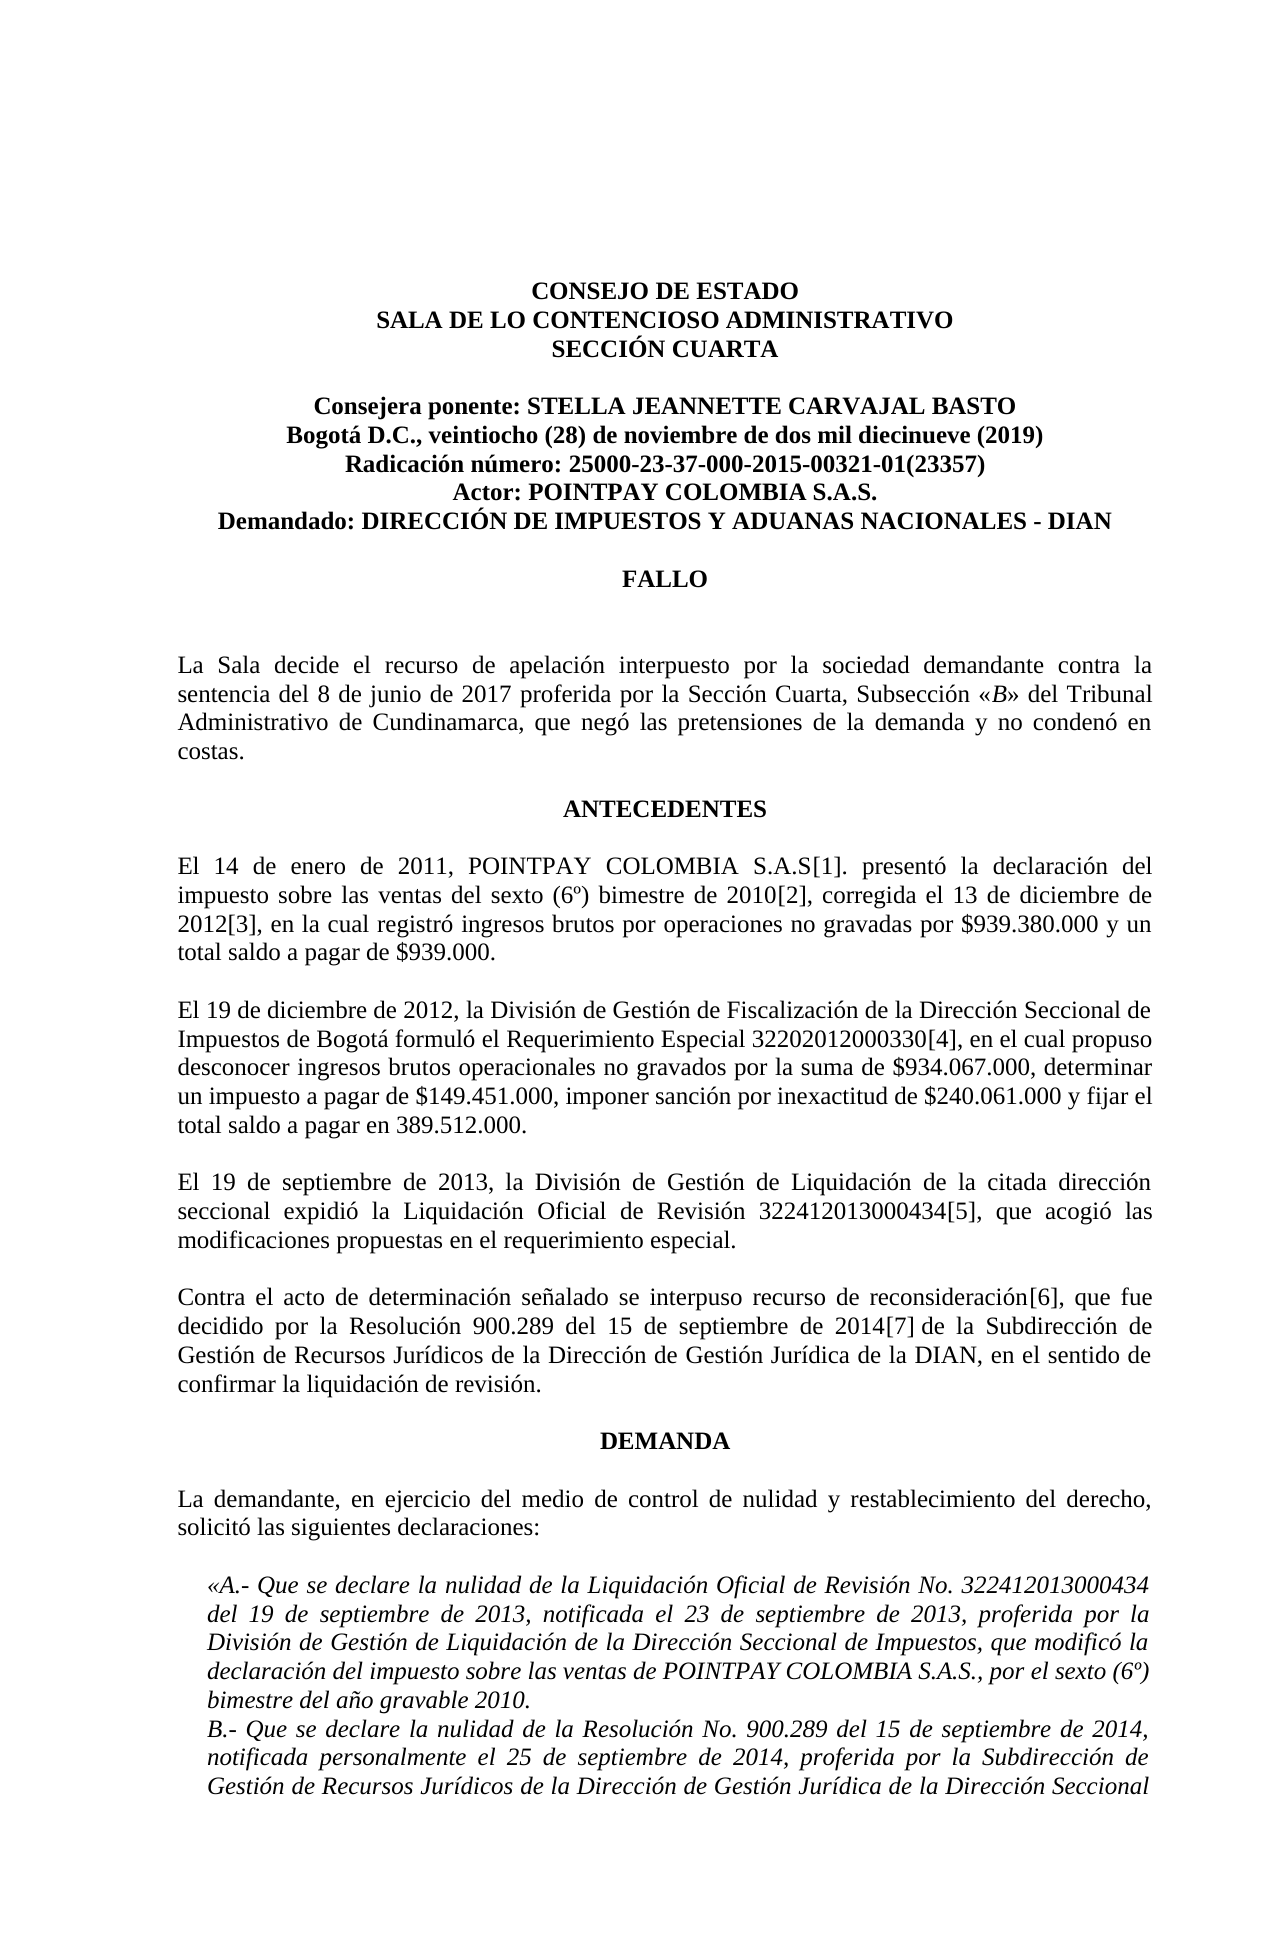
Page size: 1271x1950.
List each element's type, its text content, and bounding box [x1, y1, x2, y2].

text El 19 de septiembre de 2013, la División de Gestión de Liquidación de la citada dirección seccional expidió la Liquidación Oficial de Revisión 322412013000434[5], que acogió las modificaciones propuestas en el requerimiento especial. [177, 1167, 1153, 1254]
text SECCIÓN CUARTA [177, 334, 1153, 362]
text La demandante, en ejercicio del medio de control de nulidad y restablecimiento del derecho, solicitó las siguientes declaraciones: [177, 1484, 1153, 1541]
text La Sala decide el recurso de apelación interpuesto por la sociedad demandante contra la sentencia del 8 de junio de 2017 proferida por la Sección Cuarta, Subsección «B» del Tribunal Administrativo de Cundinamarca, que negó las pretensiones de la demanda y no condenó en costas. [177, 650, 1153, 765]
text Contra el acto de determinación señalado se interpuso recurso de reconsideración[6], que fue decidido por la Resolución 900.289 del 15 de septiembre de 2014[7] de la Subdirección de Gestión de Recursos Jurídicos de la Dirección de Gestión Jurídica de la DIAN, en el sentido de confirmar la liquidación de revisión. [177, 1282, 1153, 1397]
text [207, 1714, 1153, 1800]
text Bogotá D.C., veintiocho (28) de noviembre de dos mil diecinueve (2019) [177, 420, 1153, 449]
text El 14 de enero de 2011, POINTPAY COLOMBIA S.A.S[1]. presentó la declaración del impuesto sobre las ventas del sexto (6º) bimestre de 2010[2], corregida el 13 de diciembre de 2012[3], en la cual registró ingresos brutos por operaciones no gravadas por $939.380.000 y un total saldo a pagar de $939.000. [177, 851, 1153, 966]
text «A.- Que se declare la nulidad de la Liquidación Oficial de Revisión No. 322412013000434 del 19 de septiembre de 2013, notificada el 23 de septiembre de 2013, proferida por la División de Gestión de Liquidación de la Dirección Seccional de Impuestos, que modificó la declaración del impuesto sobre las ventas de POINTPAY COLOMBIA S.A.S., por el sexto (6º) bimestre del año gravable 2010. [207, 1570, 1153, 1714]
text ANTECEDENTES [177, 794, 1153, 822]
text DEMANDA [177, 1426, 1153, 1455]
text FALLO [177, 564, 1153, 592]
text Consejera ponente: STELLA JEANNETTE CARVAJAL BASTO [177, 391, 1153, 420]
text El 19 de diciembre de 2012, la División de Gestión de Fiscalización de la Dirección Seccional de Impuestos de Bogotá formuló el Requerimiento Especial 32202012000330[4], en el cual propuso desconocer ingresos brutos operacionales no gravados por la suma de $934.067.000, determinar un impuesto a pagar de $149.451.000, imponer sanción por inexactitud de $240.061.000 y fijar el total saldo a pagar en 389.512.000. [177, 995, 1153, 1139]
text Demandado: DIRECCIÓN DE IMPUESTOS Y ADUANAS NACIONALES - DIAN [177, 506, 1153, 535]
text Radicación número: 25000-23-37-000-2015-00321-01(23357) [177, 449, 1153, 477]
text Actor: POINTPAY COLOMBIA S.A.S. [177, 477, 1153, 506]
text SALA DE LO CONTENCIOSO ADMINISTRATIVO [177, 305, 1153, 334]
text CONSEJO DE ESTADO [177, 276, 1153, 305]
